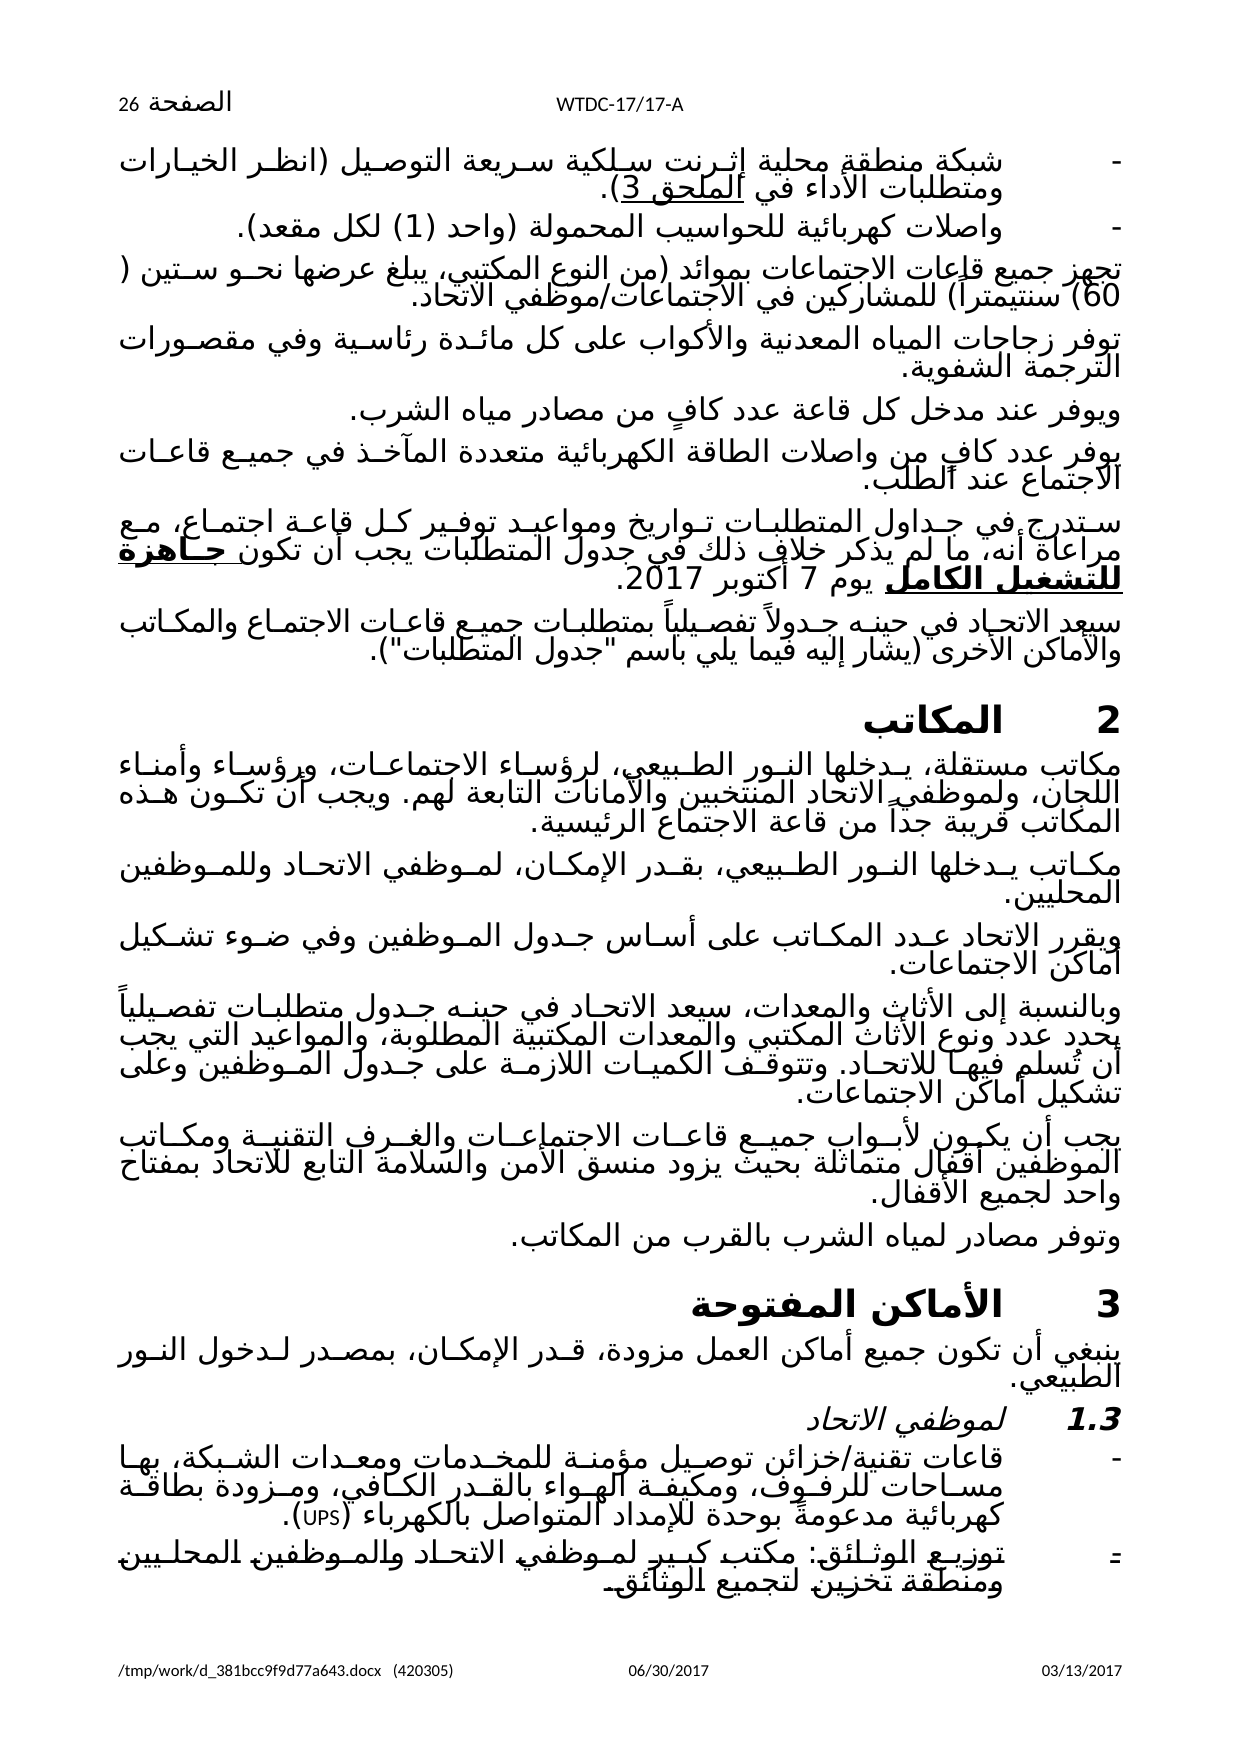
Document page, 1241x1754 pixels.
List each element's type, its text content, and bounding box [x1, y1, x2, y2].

text يوفر عدد كافٍ من واصلات الطاقة الكهربائية متعددة المآخذ في جميع قاعات الاجتماع عند الطلب. [118, 439, 1122, 497]
subtitle 2 المكاتب [118, 705, 1122, 740]
text وتوفر مصادر لمياه الشرب بالقرب من المكاتب. [719, 1223, 860, 1252]
text يجب أن يكون لأبواب جميع قاعات الاجتماعات والغرف التقنية ومكاتب الموظفين أقفال متماثلة بحيث يزود منسق الأمن والسلامة التابع للاتحاد بمفتاح واحد لجميع الأقفال. [118, 1123, 1122, 1210]
subtitle 3 الأماكن المفتوحة [895, 1289, 1122, 1324]
text - واصلات كهربائية للحواسيب المحمولة (واحد (1) لكل مقعد). [563, 214, 769, 243]
text - توزيع الوثائق: مكتب كبير لموظفي الاتحاد والموظفين المحليين ومنطقة تخزين لتجميع الوثائق. [118, 1541, 704, 1599]
text - واصلات كهربائية للحواسيب المحمولة (واحد (1) لكل مقعد). [738, 214, 892, 243]
text وتوفر مصادر لمياه الشرب بالقرب من المكاتب. [118, 1223, 748, 1252]
text - واصلات كهربائية للحواسيب المحمولة (واحد (1) لكل مقعد). [118, 214, 630, 243]
text ينبغي أن تكون جميع أماكن العمل مزودة، قدر الإمكان، بمصدر لدخول النور الطبيعي. [118, 1337, 1122, 1395]
text مكاتب يدخلها النور الطبيعي، بقدر الإمكان، لموظفي الاتحاد وللموظفين المحليين. [118, 852, 1122, 911]
text توفر زجاجات المياه المعدنية والأكواب على كل مائدة رئاسية وفي مقصورات الترجمة الشفوية. [118, 327, 1122, 385]
text - شبكة منطقة محلية إثرنت سلكية سريعة التوصيل (انظر الخيارات ومتطلبات الأداء في الملحق 3). [118, 148, 1122, 206]
text ويوفر عند مدخل كل قاعة عدد كافٍ من مصادر مياه الشرب. [118, 397, 436, 426]
text 1.3 لموظفي الاتحاد [118, 1408, 1004, 1437]
text - توزيع الوثائق: مكتب كبير لموظفي الاتحاد والموظفين المحليين ومنطقة تخزين لتجميع الوثائق. [656, 1541, 1122, 1599]
text ويوفر عند مدخل كل قاعة عدد كافٍ من مصادر مياه الشرب. [395, 397, 1122, 426]
text - قاعات تقنية/خزائن توصيل مؤمنة للمخدمات ومعدات الشبكة، بها مساحات للرفوف، ومكيفة الهواء بالقدر الكافي، ومزودة بطاقة كهربائية مدعومةً بوحدة للإمداد المتواصل بالكهرباء (UPS). [118, 1445, 1122, 1532]
text ستدرج في جداول المتطلبات تواريخ ومواعيد توفير كل قاعة اجتماع، مع مراعاة أنه، ما لم يذكر خلاف ذلك في جدول المتطلبات يجب أن تكون جاهزة للتشغيل الكامل يوم 7 أكتوبر 2017. [118, 509, 1122, 597]
text ويقرر الاتحاد عدد المكاتب على أساس جدول الموظفين وفي ضوء تشكيل أماكن الاجتماعات. [118, 923, 1122, 981]
text - واصلات كهربائية للحواسيب المحمولة (واحد (1) لكل مقعد). [876, 214, 1122, 243]
subtitle 3 الأماكن المفتوحة [118, 1289, 834, 1324]
text وبالنسبة إلى الأثاث والمعدات، سيعد الاتحاد في حينه جدول متطلبات تفصيلياً يحدد عدد ونوع الأثاث المكتبي والمعدات المكتبية المطلوبة، والمواعيد التي يجب أن تُسلم فيها للاتحاد. وتتوقف الكميات اللازمة على جدول الموظفين وعلى تشكيل أماكن الاجتماعات. [118, 994, 1122, 1111]
text مكاتب مستقلة، يدخلها النور الطبيعي، لرؤساء الاجتماعات، ورؤساء وأمناء اللجان، ولموظفي الاتحاد المنتخبين والأمانات التابعة لهم. ويجب أن تكون هذه المكاتب قريبة جداً من قاعة الاجتماع الرئيسية. [118, 753, 1122, 840]
subtitle 3 الأماكن المفتوحة [755, 1289, 923, 1324]
text وتوفر مصادر لمياه الشرب بالقرب من المكاتب. [819, 1223, 1122, 1252]
text 1.3 لموظفي الاتحاد [965, 1408, 1122, 1437]
text تجهز جميع قاعات الاجتماعات بموائد (من النوع المكتبي، يبلغ عرضها نحو ستين (60) سنتيمتراً) للمشاركين في الاجتماعات/موظفي الاتحاد. [118, 256, 1122, 314]
text سيعد الاتحاد في حينه جدولاً تفصيلياً بمتطلبات جميع قاعات الاجتماع والمكاتب والأماكن الأخرى (يشار إليه فيما يلي باسم "جدول المتطلبات"). [118, 609, 1122, 668]
